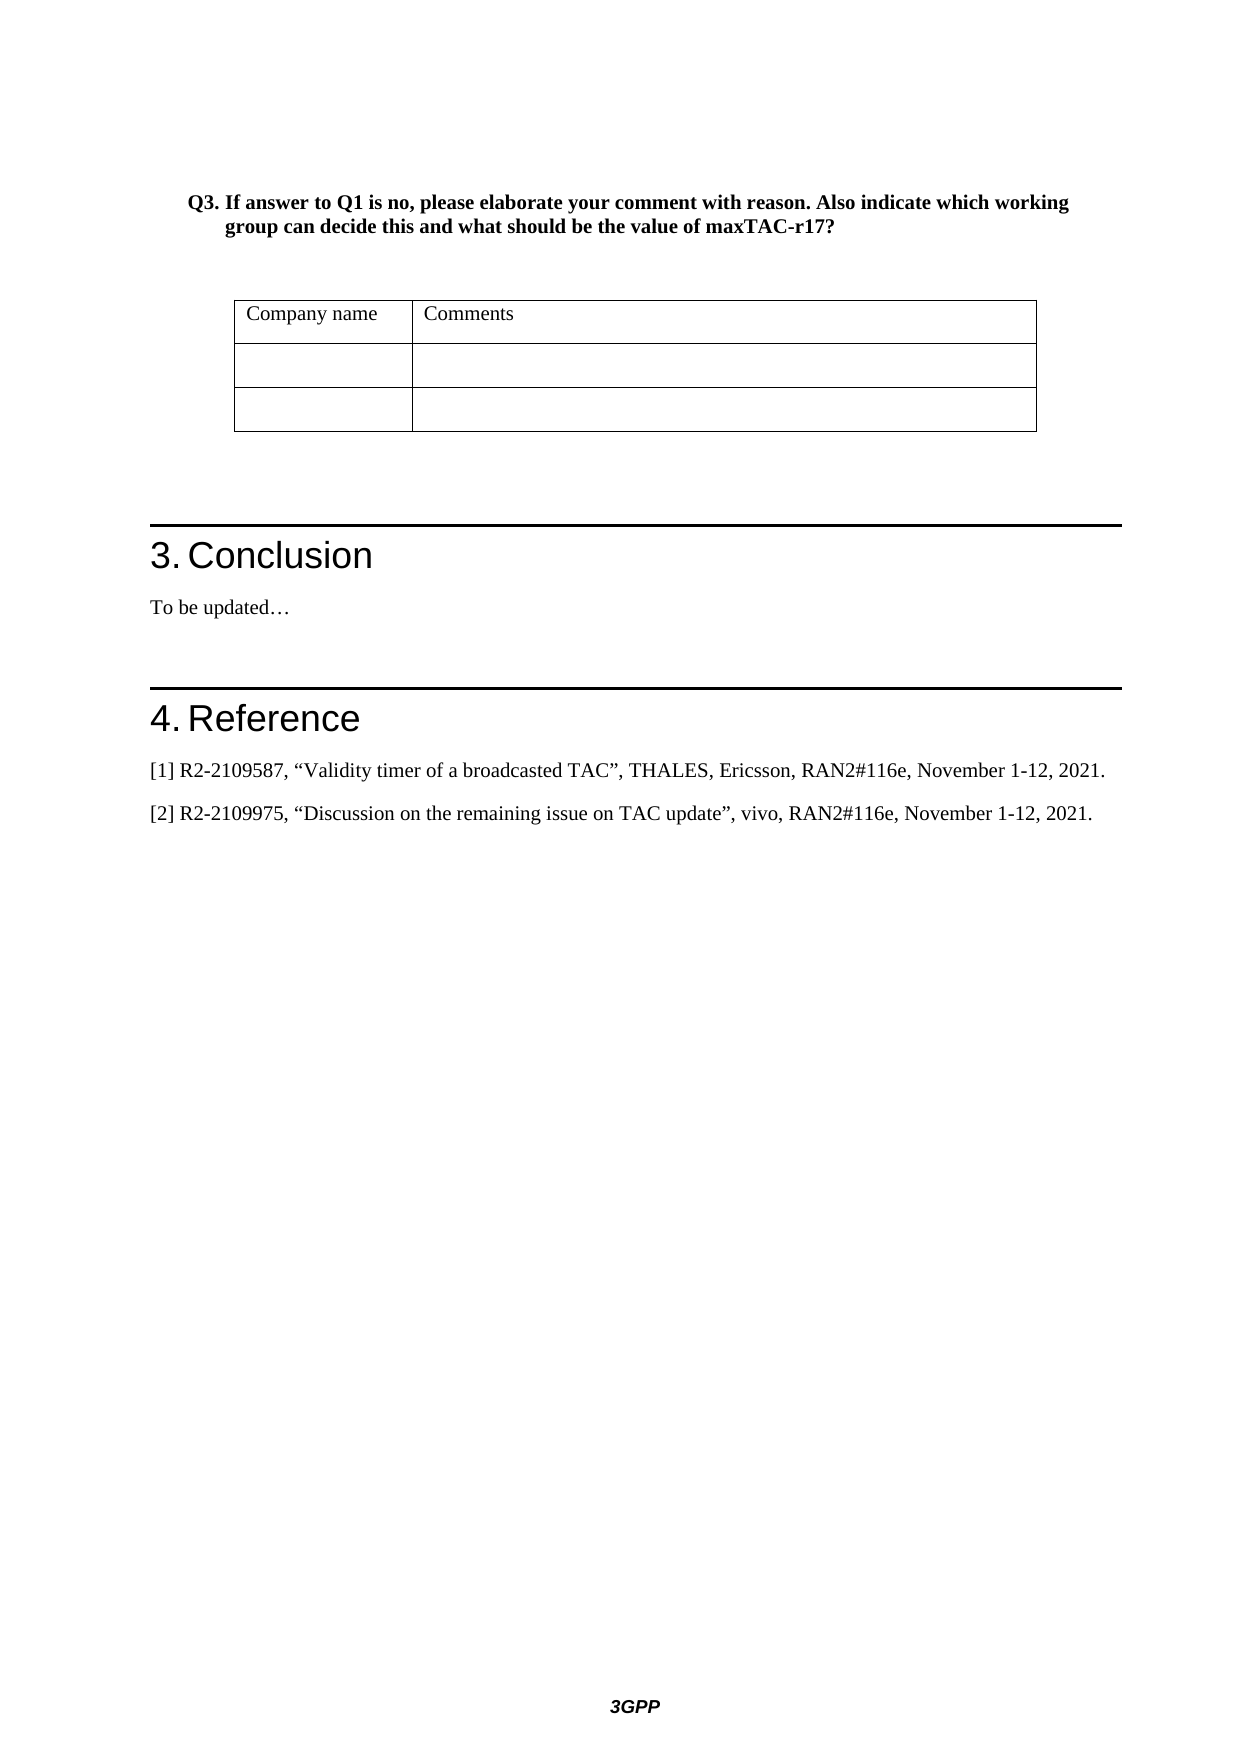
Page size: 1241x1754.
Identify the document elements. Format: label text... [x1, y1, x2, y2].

table_cell [235, 344, 412, 387]
table_cell [413, 344, 1036, 387]
text [2] R2-2109975, “Discussion on the remaining issue on TAC update”, vivo, RAN2#116e, November 1-12, 2021. [150, 801, 1122, 825]
text [1] R2-2109587, “Validity timer of a broadcasted TAC”, THALES, Ericsson, RAN2#116e, November 1-12, 2021. [150, 758, 1122, 782]
table_cell [413, 388, 1036, 431]
subtitle Conclusion [150, 527, 1122, 576]
text If answer to Q1 is no, please elaborate your comment with reason. Also indicate which working group can decide this and what should be the value of maxTAC-r17? [187, 190, 1122, 238]
table_header Comments [413, 301, 1036, 343]
table_cell [235, 388, 412, 431]
text To be updated… [150, 595, 1122, 619]
subtitle Reference [150, 690, 1122, 739]
table_header Company name [235, 301, 412, 343]
